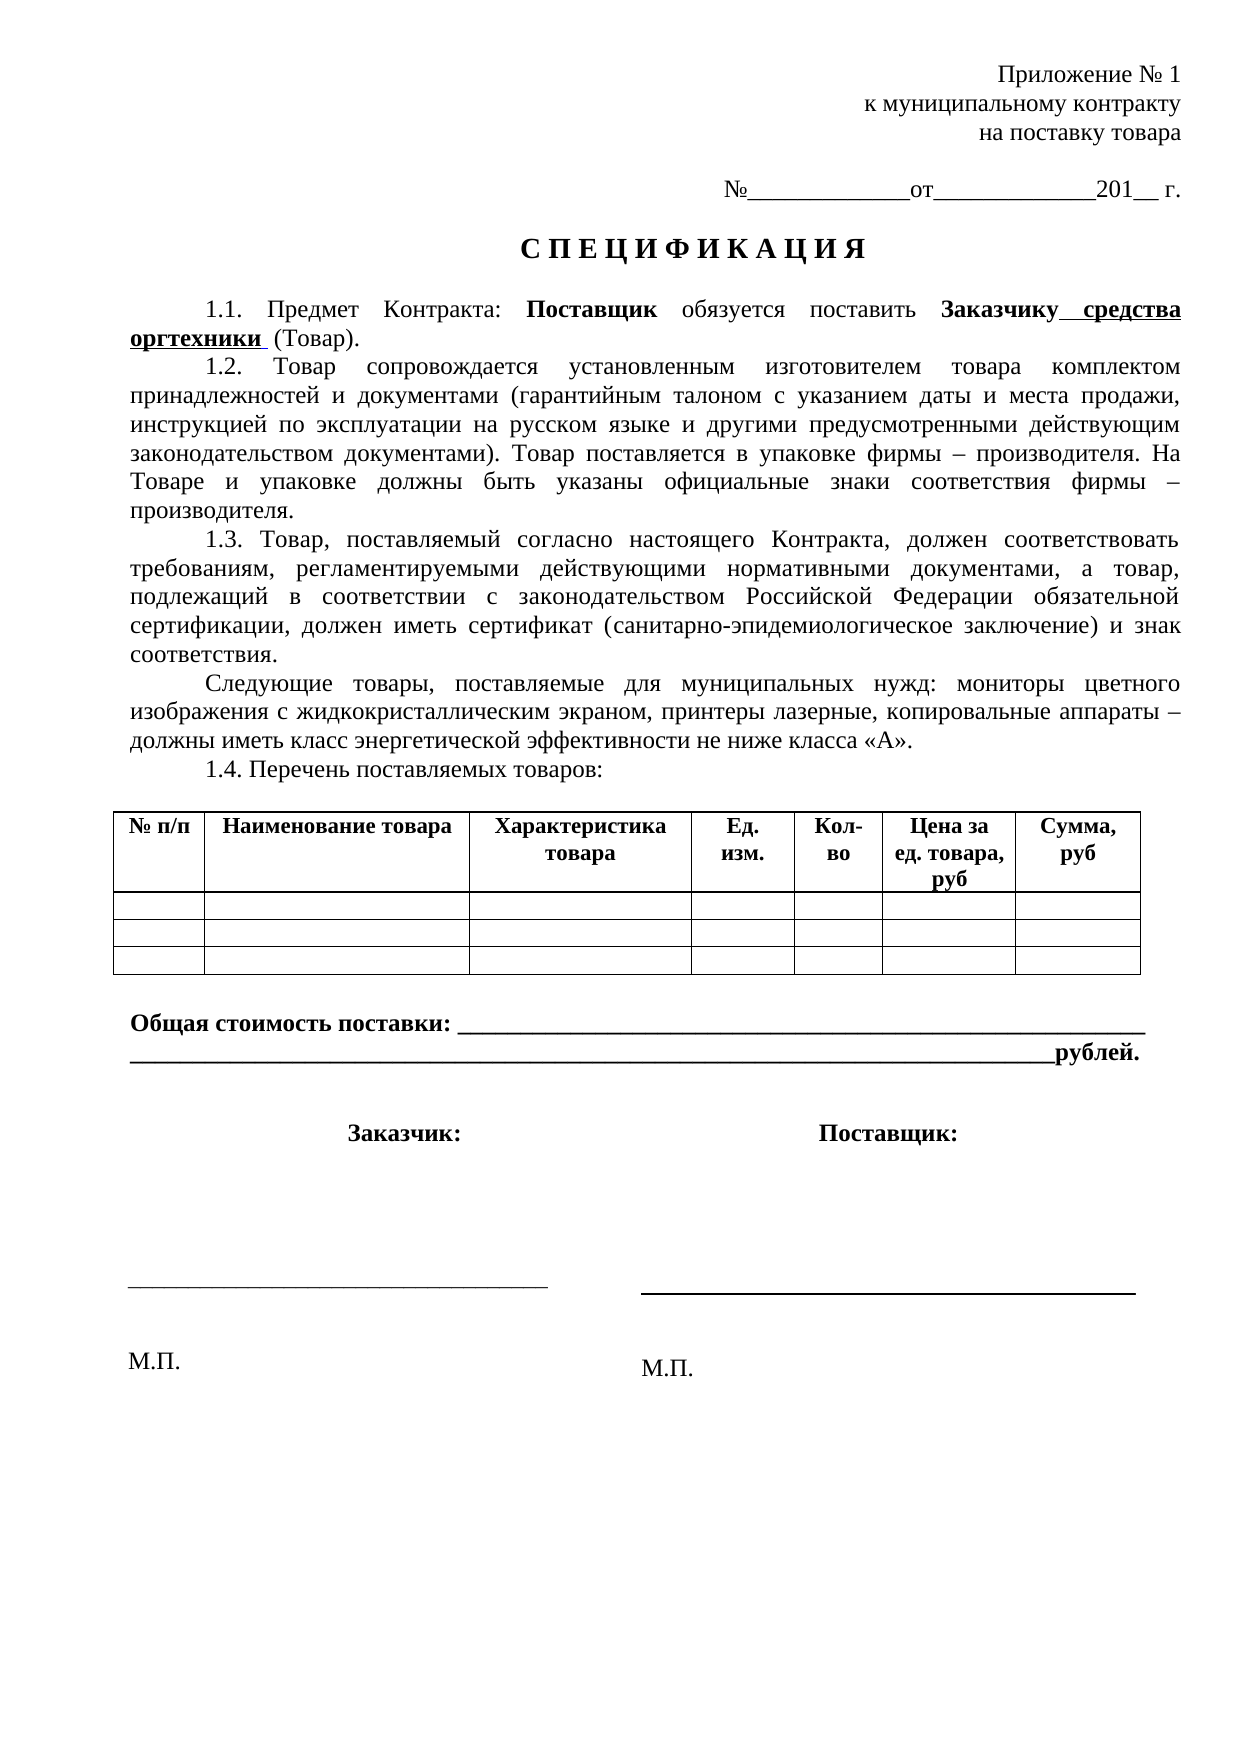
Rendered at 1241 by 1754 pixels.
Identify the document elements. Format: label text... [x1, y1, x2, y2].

text 1.2. Товар сопровождается установленным изготовителем товара комплектом принадлежностей и документами (гарантийным талоном с указанием даты и места продажи, инструкцией по эксплуатации на русском языке и другими предусмотренными действующим законодательством документами). Товар поставляется в упаковке фирмы – производителя. На Товаре и упаковке должны быть указаны официальные знаки соответствия фирмы – производителя. [130, 351, 1181, 524]
table_cell [795, 920, 882, 946]
table_header Заказчик: ___________________________________ М.П. [117, 1119, 630, 1381]
table_header № п/п [114, 813, 204, 891]
table_cell [114, 893, 204, 919]
table_header Ед. изм. [692, 813, 794, 891]
table_header Кол-во [795, 813, 882, 891]
table_header Характеристика товара [470, 813, 691, 891]
table_cell [1016, 893, 1140, 919]
table_cell [114, 947, 204, 974]
table_cell [1016, 920, 1140, 946]
text к муниципальному контракту [130, 88, 1181, 117]
text Общая стоимость поставки: _______________________________________________________ [130, 1008, 1181, 1037]
table_header Сумма, руб [1016, 813, 1140, 891]
text 1.1. Предмет Контракта: Поставщик обязуется поставить Заказчику средства оргтехники (Товар). [130, 294, 1181, 351]
text №_____________от_____________201__ г. [130, 174, 1181, 203]
table_cell [883, 947, 1015, 974]
table_header Наименование товара [205, 813, 469, 891]
text на поставку товара [130, 117, 1181, 145]
table_cell [795, 947, 882, 974]
table_header Цена за ед. товара, руб [883, 813, 1015, 891]
table_cell [692, 947, 794, 974]
table_cell [205, 947, 469, 974]
table_cell [205, 920, 469, 946]
table_cell [883, 920, 1015, 946]
table_cell [795, 893, 882, 919]
table_cell [114, 920, 204, 946]
table_cell [470, 920, 691, 946]
text Следующие товары, поставляемые для муниципальных нужд: мониторы цветного изображения с жидкокристаллическим экраном, принтеры лазерные, копировальные аппараты – должны иметь класс энергетической эффективности не ниже класса «А». [130, 668, 1181, 754]
text __________________________________________________________________________рублей. [130, 1037, 1181, 1066]
table_cell [205, 893, 469, 919]
text 1.3. Товар, поставляемый согласно настоящего Контракта, должен соответствовать требованиям, регламентируемыми действующими нормативными документами, а товар, подлежащий в соответствии с законодательством Российской Федерации обязательной сертификации, должен иметь сертификат (санитарно-эпидемиологическое заключение) и знак соответствия. [130, 524, 1181, 668]
text 1.4. Перечень поставляемых товаров: [130, 754, 1181, 783]
table_cell [883, 893, 1015, 919]
table_cell [1016, 947, 1140, 974]
table_cell [692, 893, 794, 919]
text С П Е Ц И Ф И К А Ц И Я [130, 232, 1181, 265]
table_cell [692, 920, 794, 946]
text Приложение № 1 [130, 59, 1181, 88]
table_cell [470, 947, 691, 974]
table_cell [470, 893, 691, 919]
table_header Поставщик: М.П. [630, 1119, 1147, 1381]
